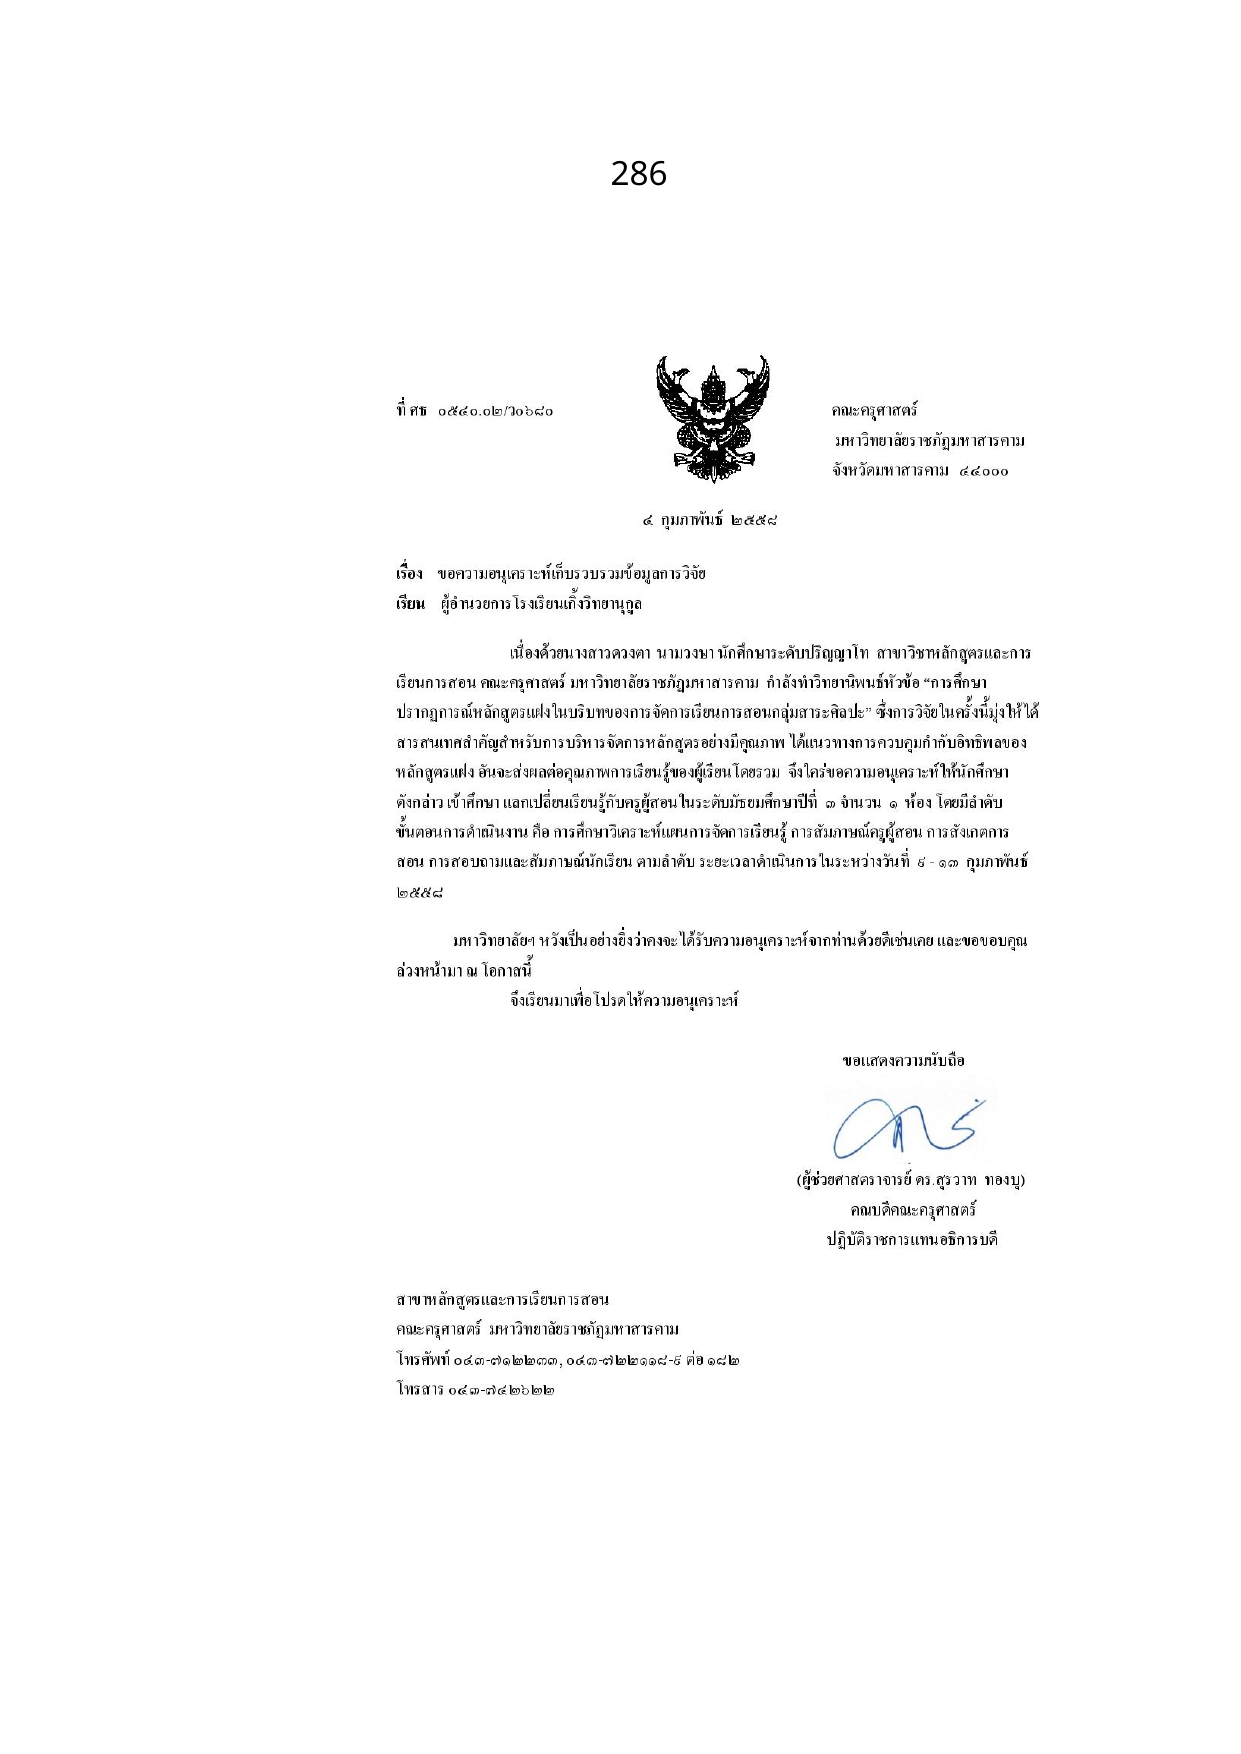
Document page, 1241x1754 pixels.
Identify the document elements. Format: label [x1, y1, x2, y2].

picture [225, 225, 1166, 1555]
